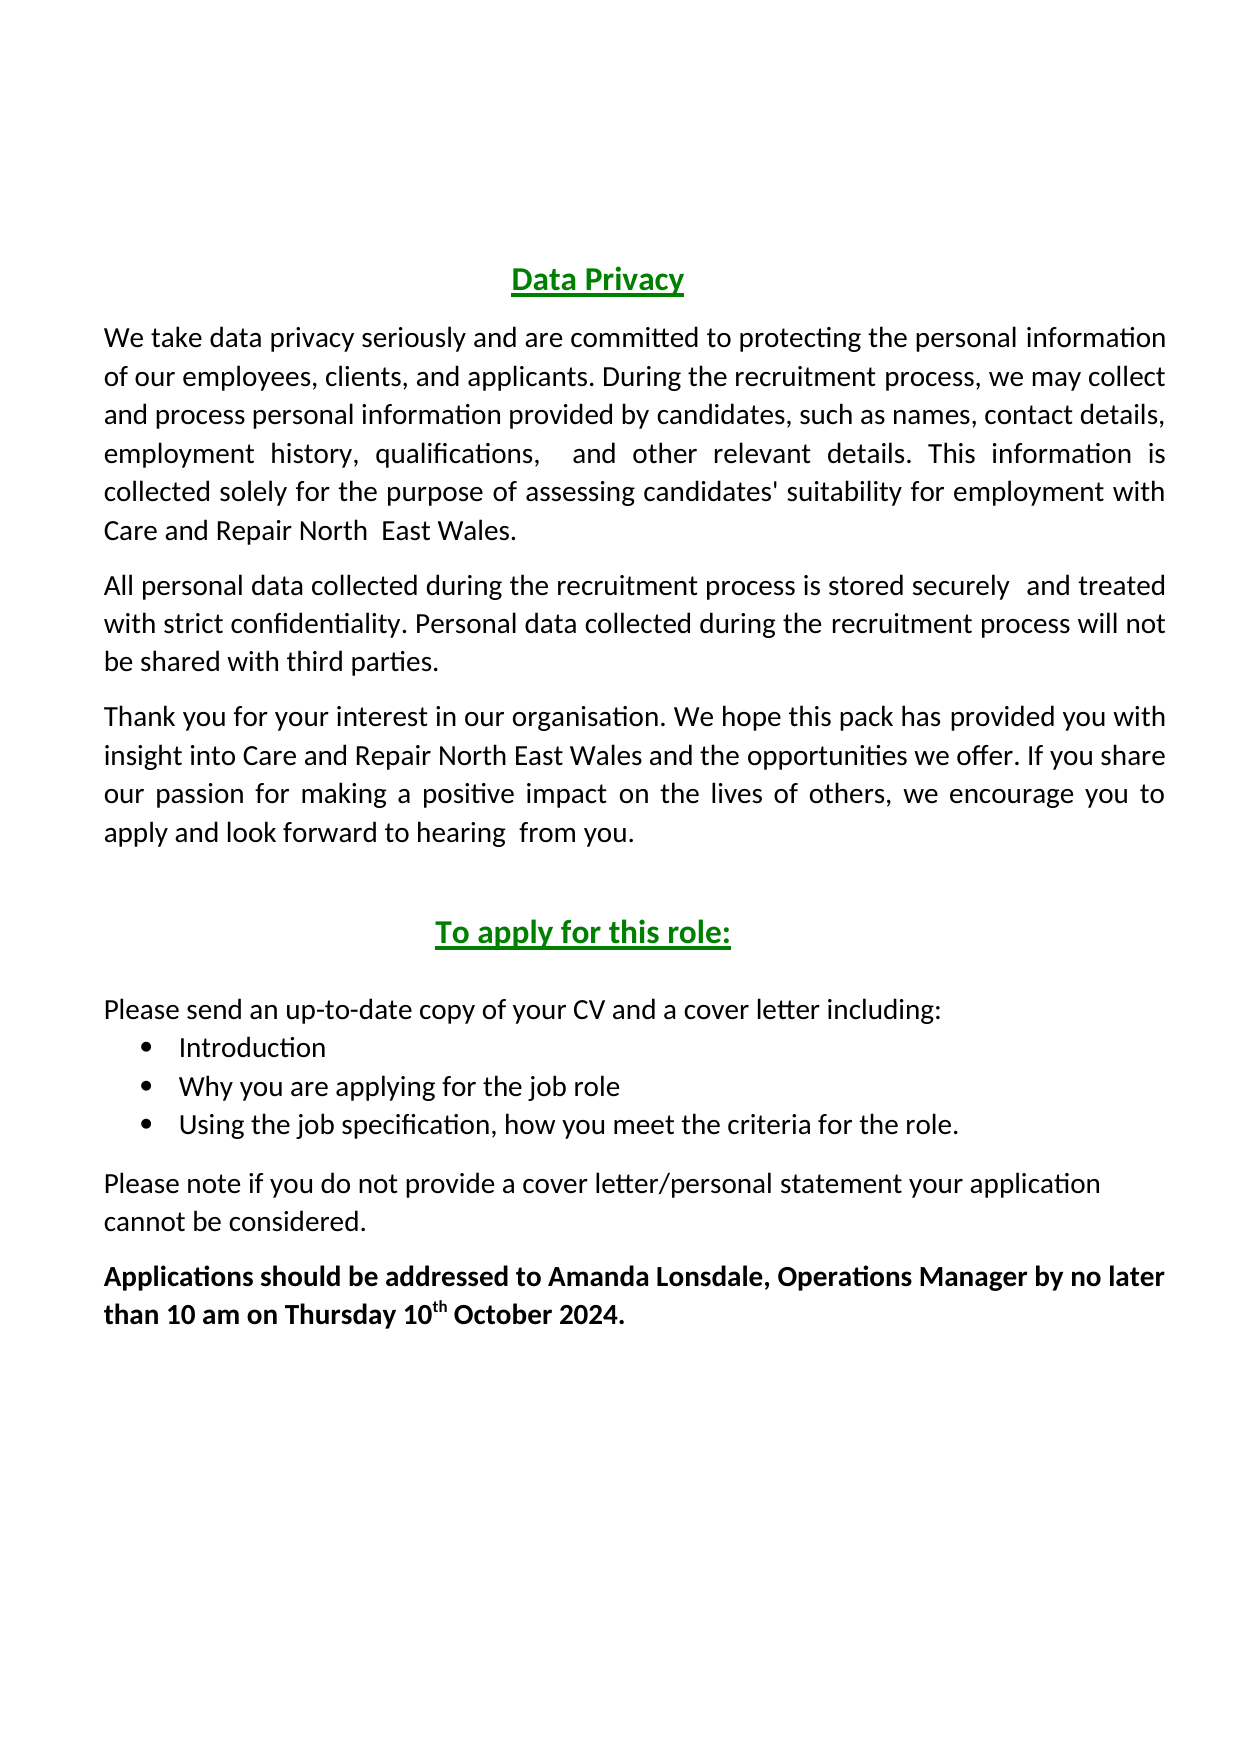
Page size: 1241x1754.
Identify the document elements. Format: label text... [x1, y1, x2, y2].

text Thank you for your interest in our organisation. We hope this pack has provided you with insight into Care and Repair North East Wales and the opportunities we offer. If you share our passion for making a positive impact on the lives of others, we encourage you to apply and look forward to hearing from you. [103, 698, 1166, 849]
subtitle Data Privacy [29, 258, 1166, 299]
list Why you are applying for the job role [141, 1068, 1166, 1103]
text Please note if you do not provide a cover letter/personal statement your application cannot be considered. [103, 1165, 1166, 1239]
text All personal data collected during the recruitment process is stored securely and treated with strict confidentiality. Personal data collected during the recruitment process will not be shared with third parties. [103, 567, 1166, 679]
text To apply for this role: [0, 911, 1166, 952]
list Introduction [141, 1029, 1166, 1065]
text Please send an up-to-date copy of your CV and a cover letter including: [103, 991, 1166, 1027]
text We take data privacy seriously and are committed to protecting the personal information of our employees, clients, and applicants. During the recruitment process, we may collect and process personal information provided by candidates, such as names, contact details, employment history, qualifications, and other relevant details. This information is collected solely for the purpose of assessing candidates' suitability for employment with Care and Repair North East Wales. [103, 319, 1166, 547]
text Applications should be addressed to Amanda Lonsdale, Operations Manager by no later than 10 am on Thursday 10th October 2024. [103, 1258, 1166, 1331]
list Using the job specification, how you meet the criteria for the role. [141, 1106, 1166, 1142]
